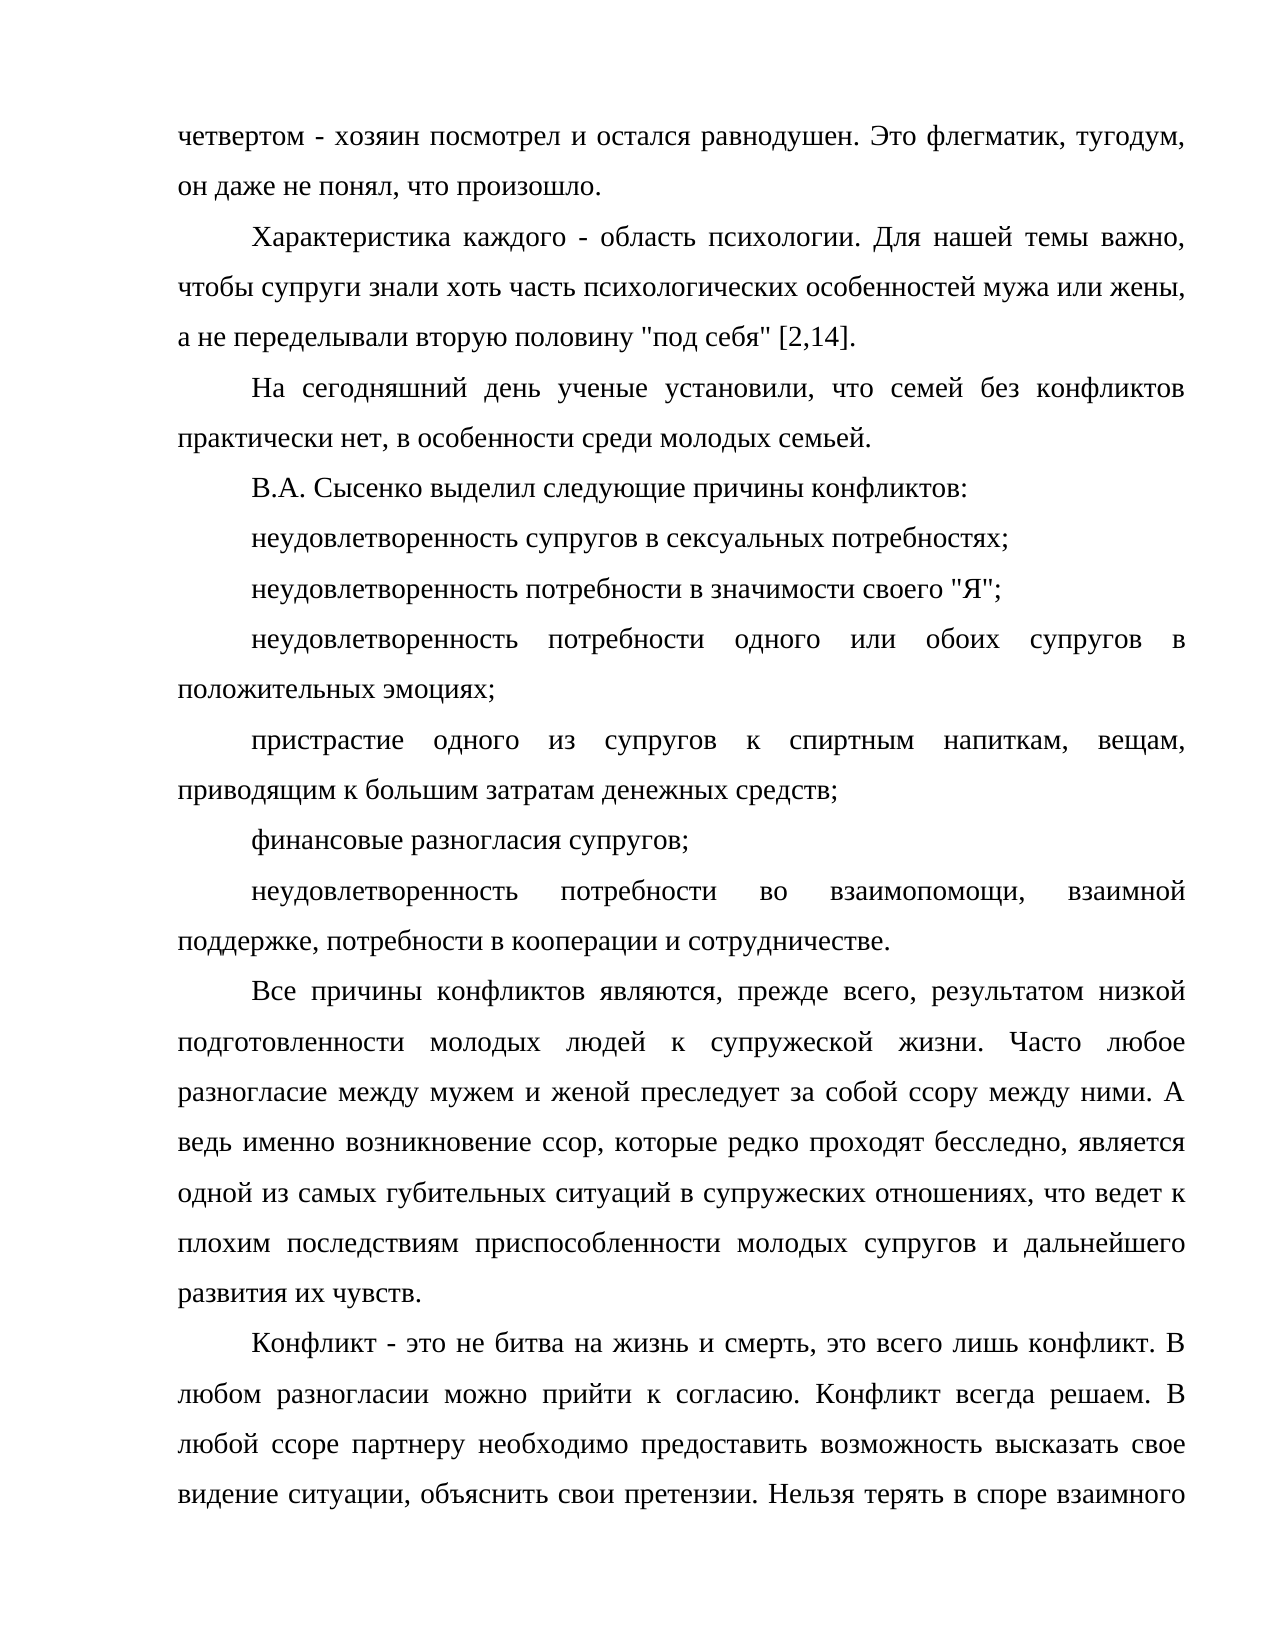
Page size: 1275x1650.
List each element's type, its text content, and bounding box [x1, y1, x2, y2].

text финансовые разногласия супругов; [177, 822, 1186, 856]
text неудовлетворенность потребности во взаимопомощи, взаимной поддержке, потребности в кооперации и сотрудничестве. [177, 873, 1186, 957]
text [177, 118, 1186, 202]
text неудовлетворенность супругов в сексуальных потребностях; [177, 521, 1186, 554]
text пристрастие одного из супругов к спиртным напиткам, вещам, приводящим к большим затратам денежных средств; [177, 722, 1186, 806]
text неудовлетворенность потребности в значимости своего "Я"; [177, 571, 1186, 604]
text На сегодняшний день ученые установили, что семей без конфликтов практически нет, в особенности среди молодых семьей. [177, 370, 1186, 453]
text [177, 1326, 1186, 1510]
text неудовлетворенность потребности одного или обоих супругов в положительных эмоциях; [177, 621, 1186, 705]
text В.А. Сысенко выделил следующие причины конфликтов: [177, 470, 1186, 504]
text Характеристика каждого - область психологии. Для нашей темы важно, чтобы супруги знали хоть часть психологических особенностей мужа или жены, а не переделывали вторую половину "под себя" [2,14]. [177, 219, 1186, 353]
text Все причины конфликтов являются, прежде всего, результатом низкой подготовленности молодых людей к супружеской жизни. Часто любое разногласие между мужем и женой преследует за собой ссору между ними. А ведь именно возникновение ссор, которые редко проходят бесследно, является одной из самых губительных ситуаций в супружеских отношениях, что ведет к плохим последствиям приспособленности молодых супругов и дальнейшего развития их чувств. [177, 973, 1186, 1309]
